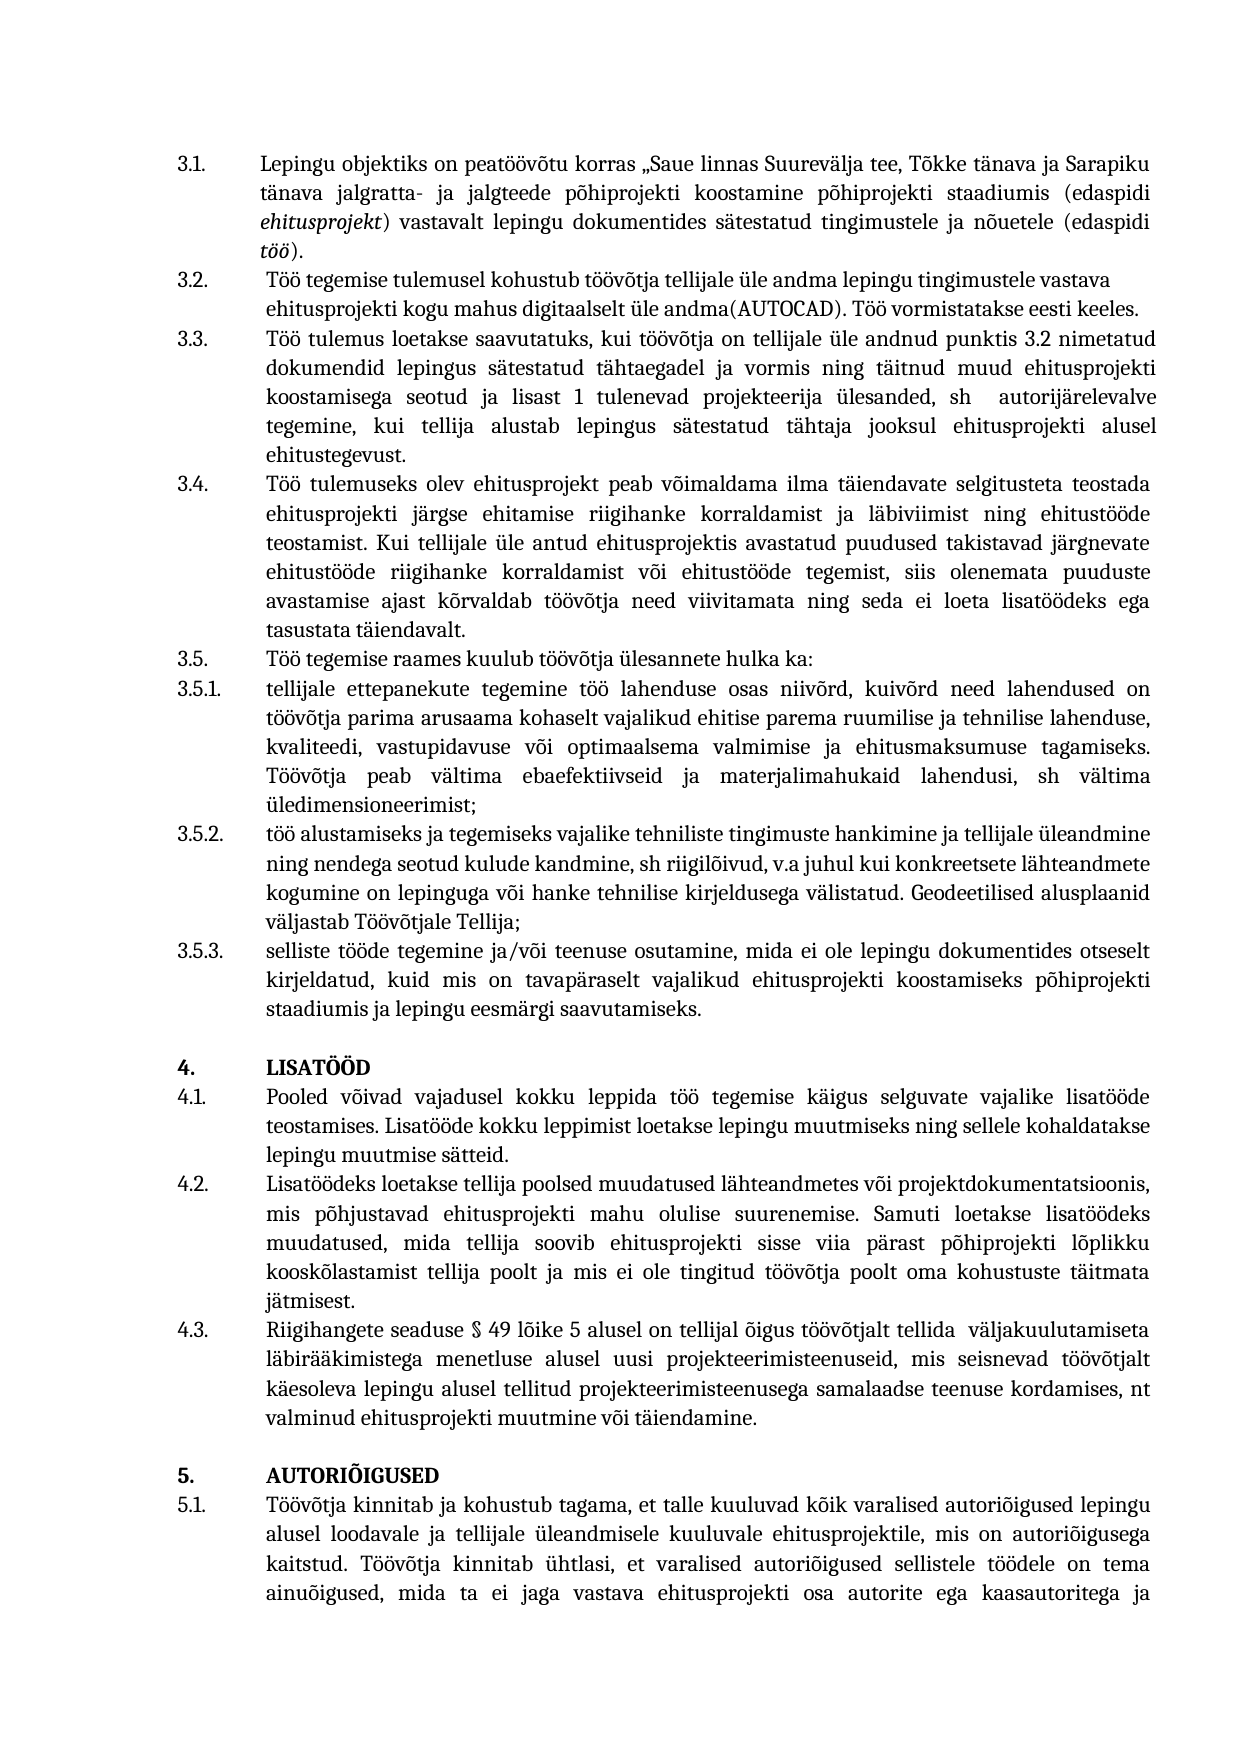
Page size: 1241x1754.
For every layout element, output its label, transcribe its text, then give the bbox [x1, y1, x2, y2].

list töö alustamiseks ja tegemiseks vajalike tehniliste tingimuste hankimine ja tellijale üleandmine ning nendega seotud kulude kandmine, sh riigilõivud, v.a juhul kui konkreetsete lähteandmete kogumine on lepinguga või hanke tehnilise kirjeldusega välistatud. Geodeetilised alusplaanid väljastab Töövõtjale Tellija; [177, 818, 1152, 935]
list Lisatöödeks loetakse tellija poolsed muudatused lähteandmetes või projektdokumentatsioonis, mis põhjustavad ehitusprojekti mahu olulise suurenemise. Samuti loetakse lisatöödeks muudatused, mida tellija soovib ehitusprojekti sisse viia pärast põhiprojekti lõplikku kooskõlastamist tellija poolt ja mis ei ole tingitud töövõtja poolt oma kohustuste täitmata jätmisest. [177, 1168, 1152, 1314]
list Lepingu objektiks on peatöövõtu korras „Saue linnas Suurevälja tee, Tõkke tänava ja Sarapiku tänava jalgratta- ja jalgteede põhiprojekti koostamine põhiprojekti staadiumis (edaspidi ehitusprojekt) vastavalt lepingu dokumentides sätestatud tingimustele ja nõuetele (edaspidi töö). [177, 148, 1152, 264]
list selliste tööde tegemine ja/või teenuse osutamine, mida ei ole lepingu dokumentides otseselt kirjeldatud, kuid mis on tavapäraselt vajalikud ehitusprojekti koostamiseks põhiprojekti staadiumis ja lepingu eesmärgi saavutamiseks. [177, 935, 1152, 1023]
list Riigihangete seaduse § 49 lõike 5 alusel on tellijal õigus töövõtjalt tellida väljakuulutamiseta läbirääkimistega menetluse alusel uusi projekteerimisteenuseid, mis seisnevad töövõtjalt käesoleva lepingu alusel tellitud projekteerimisteenusega samalaadse teenuse kordamises, nt valminud ehitusprojekti muutmine või täiendamine. [177, 1314, 1152, 1431]
list Pooled võivad vajadusel kokku leppida töö tegemise käigus selguvate vajalike lisatööde teostamises. Lisatööde kokku leppimist loetakse lepingu muutmiseks ning sellele kohaldatakse lepingu muutmise sätteid. [177, 1081, 1152, 1168]
list Töö tegemise tulemusel kohustub töövõtja tellijale üle andma lepingu tingimustele vastava ehitusprojekti kogu mahus digitaalselt üle andma(AUTOCAD). Töö vormistatakse eesti keeles. [177, 264, 1152, 323]
list LISATÖÖD [177, 1052, 1152, 1081]
list AUTORIÕIGUSED [177, 1460, 1152, 1489]
list Töö tegemise raames kuulub töövõtja ülesannete hulka ka: [177, 643, 1152, 673]
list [177, 1489, 1152, 1606]
list Töö tulemus loetakse saavutatuks, kui töövõtja on tellijale üle andnud punktis 3.2 nimetatud dokumendid lepingus sätestatud tähtaegadel ja vormis ning täitnud muud ehitusprojekti koostamisega seotud ja lisast 1 tulenevad projekteerija ülesanded, sh autorijärelevalve tegemine, kui tellija alustab lepingus sätestatud tähtaja jooksul ehitusprojekti alusel ehitustegevust. [177, 323, 1158, 468]
list Töö tulemuseks olev ehitusprojekt peab võimaldama ilma täiendavate selgitusteta teostada ehitusprojekti järgse ehitamise riigihanke korraldamist ja läbiviimist ning ehitustööde teostamist. Kui tellijale üle antud ehitusprojektis avastatud puudused takistavad järgnevate ehitustööde riigihanke korraldamist või ehitustööde tegemist, siis olenemata puuduste avastamise ajast kõrvaldab töövõtja need viivitamata ning seda ei loeta lisatöödeks ega tasustata täiendavalt. [177, 468, 1152, 643]
list tellijale ettepanekute tegemine töö lahenduse osas niivõrd, kuivõrd need lahendused on töövõtja parima arusaama kohaselt vajalikud ehitise parema ruumilise ja tehnilise lahenduse, kvaliteedi, vastupidavuse või optimaalsema valmimise ja ehitusmaksumuse tagamiseks. Töövõtja peab vältima ebaefektiivseid ja materjalimahukaid lahendusi, sh vältima üledimensioneerimist; [177, 673, 1152, 818]
